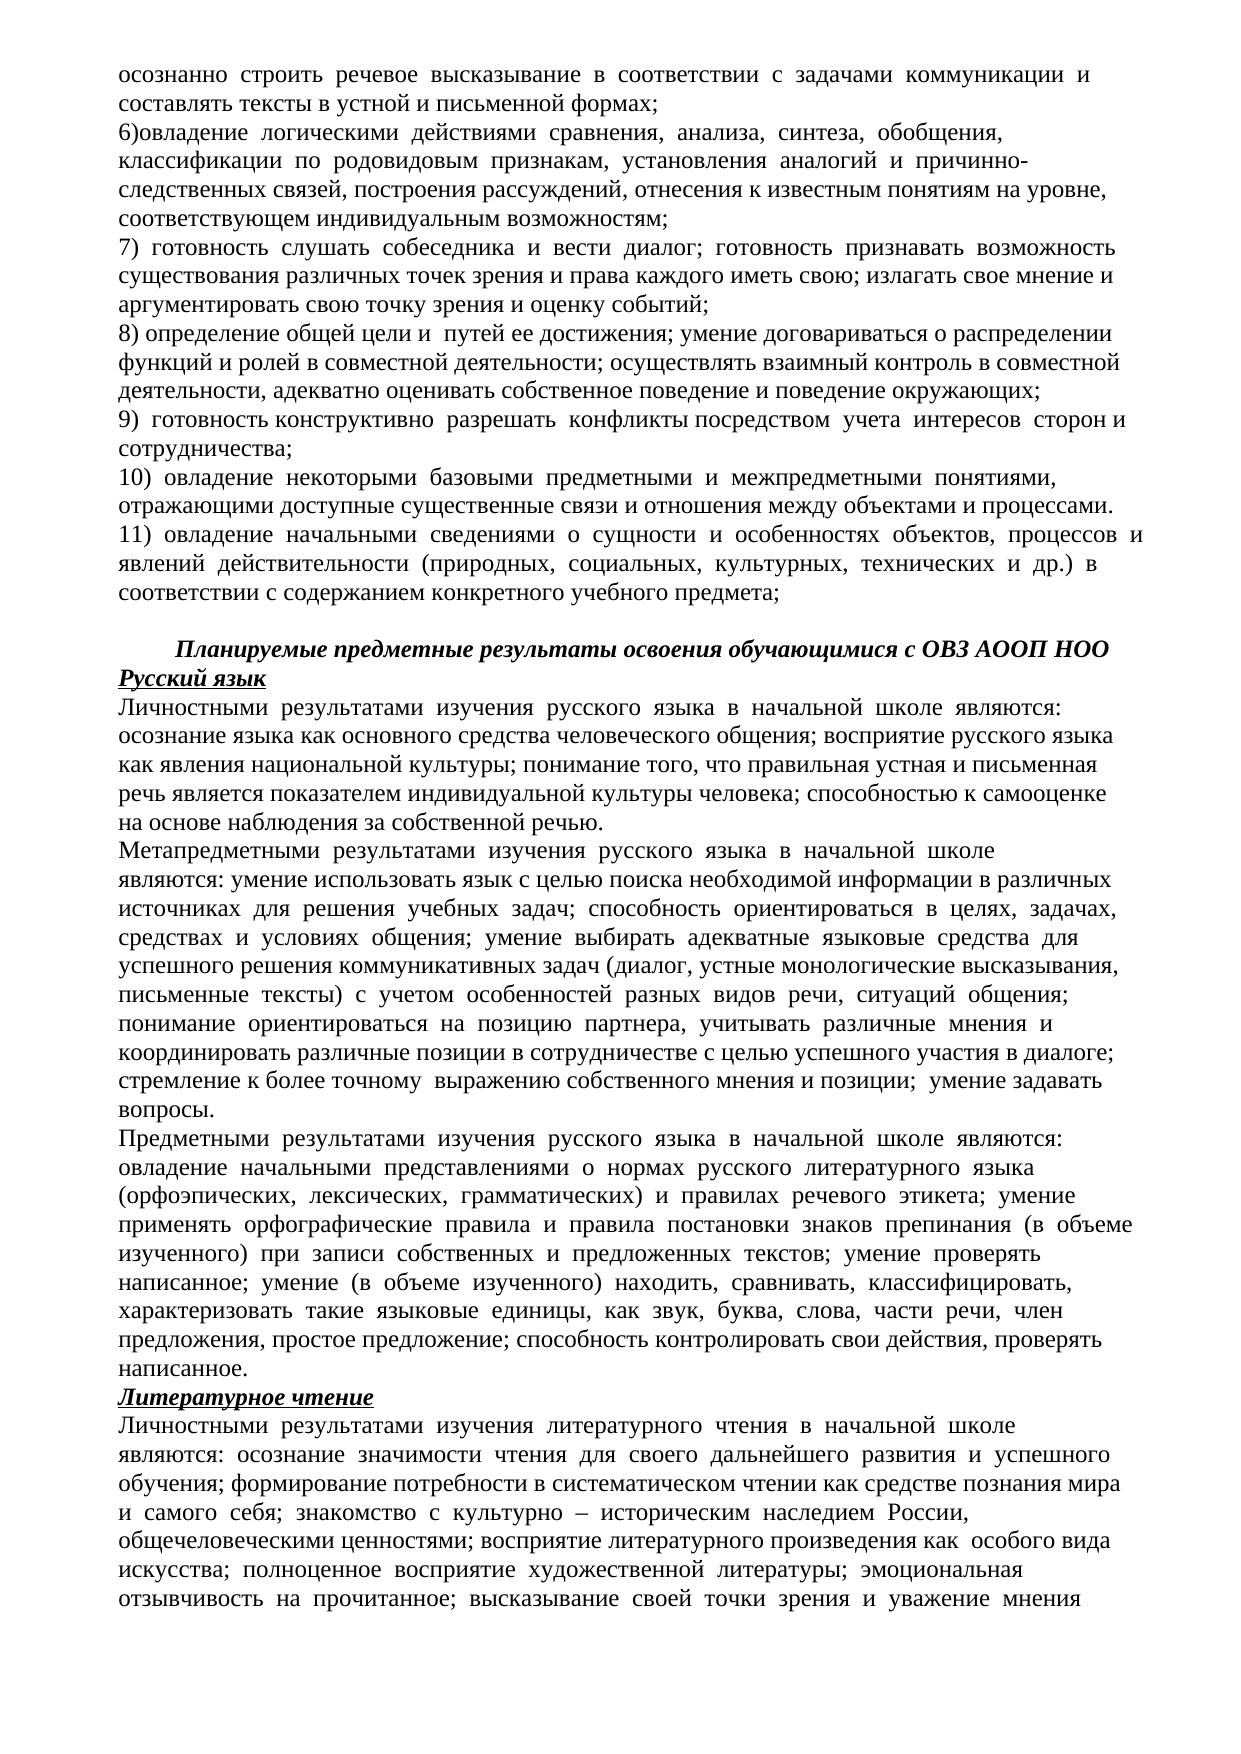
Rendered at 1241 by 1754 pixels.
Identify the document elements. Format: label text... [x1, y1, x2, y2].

text 10) овладение некоторыми базовыми предметными и межпредметными понятиями, [118, 462, 1167, 490]
text и самого себя; знакомство с культурно – историческим наследием России, [118, 1497, 1167, 1525]
text успешного решения коммуникативных задач (диалог, устные монологические высказывания, [118, 950, 1167, 979]
text 8) определение общей цели и путей ее достижения; умение договариваться о распределении [118, 318, 1167, 347]
text общечеловеческими ценностями; восприятие литературного произведения как особого вида [118, 1525, 1167, 1554]
text Личностными результатами изучения русского языка в начальной школе являются: [118, 692, 1167, 720]
text отзывчивость на прочитанное; высказывание своей точки зрения и уважение мнения [118, 1583, 1167, 1612]
text следственных связей, построения рассуждений, отнесения к известным понятиям на уровне, [118, 174, 1167, 203]
text 9) готовность конструктивно разрешать конфликты посредством учета интересов сторон и [118, 404, 1167, 433]
text соответствии с содержанием конкретного учебного предмета; [118, 577, 1167, 605]
text изученного) при записи собственных и предложенных текстов; умение проверять [118, 1238, 1167, 1267]
text понимание ориентироваться на позицию партнера, учитывать различные мнения и [118, 1008, 1167, 1037]
text явлений действительности (природных, социальных, культурных, технических и др.) в [118, 548, 1167, 577]
text на основе наблюдения за собственной речью. [118, 807, 1167, 835]
text овладение начальными представлениями о нормах русского литературного языка [118, 1152, 1167, 1180]
text Планируемые предметные результаты освоения обучающимися с ОВЗ АООП НОО [118, 634, 1167, 663]
text аргументировать свою точку зрения и оценку событий; [118, 289, 1167, 318]
text являются: умение использовать язык с целью поиска необходимой информации в различных [118, 864, 1167, 893]
text Русский язык [118, 663, 1167, 692]
text характеризовать такие языковые единицы, как звук, буква, слова, части речи, член [118, 1295, 1167, 1324]
text письменные тексты) с учетом особенностей разных видов речи, ситуаций общения; [118, 979, 1167, 1008]
text сотрудничества; [118, 433, 1167, 462]
text соответствующем индивидуальным возможностям; [118, 203, 1167, 232]
text стремление к более точному выражению собственного мнения и позиции; умение задавать [118, 1065, 1167, 1094]
text существования различных точек зрения и права каждого иметь свою; излагать свое мнение и [118, 260, 1167, 289]
text Личностными результатами изучения литературного чтения в начальной школе [118, 1410, 1167, 1439]
text Предметными результатами изучения русского языка в начальной школе являются: [118, 1123, 1167, 1152]
text классификации по родовидовым признакам, установления аналогий и причинно- [118, 145, 1167, 174]
text составлять тексты в устной и письменной формах; [118, 88, 1167, 117]
text являются: осознание значимости чтения для своего дальнейшего развития и успешного [118, 1439, 1167, 1468]
text координировать различные позиции в сотрудничестве с целью успешного участия в диалоге; [118, 1037, 1167, 1065]
text источниках для решения учебных задач; способность ориентироваться в целях, задачах, [118, 893, 1167, 922]
text средствах и условиях общения; умение выбирать адекватные языковые средства для [118, 922, 1167, 950]
text написанное; умение (в объеме изученного) находить, сравнивать, классифицировать, [118, 1267, 1167, 1295]
text осознание языка как основного средства человеческого общения; восприятие русского языка [118, 720, 1167, 749]
text применять орфографические правила и правила постановки знаков препинания (в объеме [118, 1209, 1167, 1238]
text искусства; полноценное восприятие художественной литературы; эмоциональная [118, 1554, 1167, 1583]
text вопросы. [118, 1094, 1167, 1123]
text (орфоэпических, лексических, грамматических) и правилах речевого этикета; умение [118, 1180, 1167, 1209]
text осознанно строить речевое высказывание в соответствии с задачами коммуникации и [118, 59, 1167, 88]
text как явления национальной культуры; понимание того, что правильная устная и письменная [118, 749, 1167, 778]
text функций и ролей в совместной деятельности; осуществлять взаимный контроль в совместной [118, 347, 1167, 375]
text предложения, простое предложение; способность контролировать свои действия, проверять [118, 1324, 1167, 1353]
text Метапредметными результатами изучения русского языка в начальной школе [118, 835, 1167, 864]
text написанное. [118, 1353, 1167, 1382]
text 7) готовность слушать собеседника и вести диалог; готовность признавать возможность [118, 232, 1167, 260]
text речь является показателем индивидуальной культуры человека; способностью к самооценке [118, 778, 1167, 807]
text Литературное чтение [118, 1382, 1167, 1410]
text отражающими доступные существенные связи и отношения между объектами и процессами. [118, 490, 1167, 519]
text деятельности, адекватно оценивать собственное поведение и поведение окружающих; [118, 375, 1167, 404]
text 11) овладение начальными сведениями о сущности и особенностях объектов, процессов и [118, 519, 1167, 548]
text 6)овладение логическими действиями сравнения, анализа, синтеза, обобщения, [118, 117, 1167, 145]
text обучения; формирование потребности в систематическом чтении как средстве познания мира [118, 1468, 1167, 1497]
